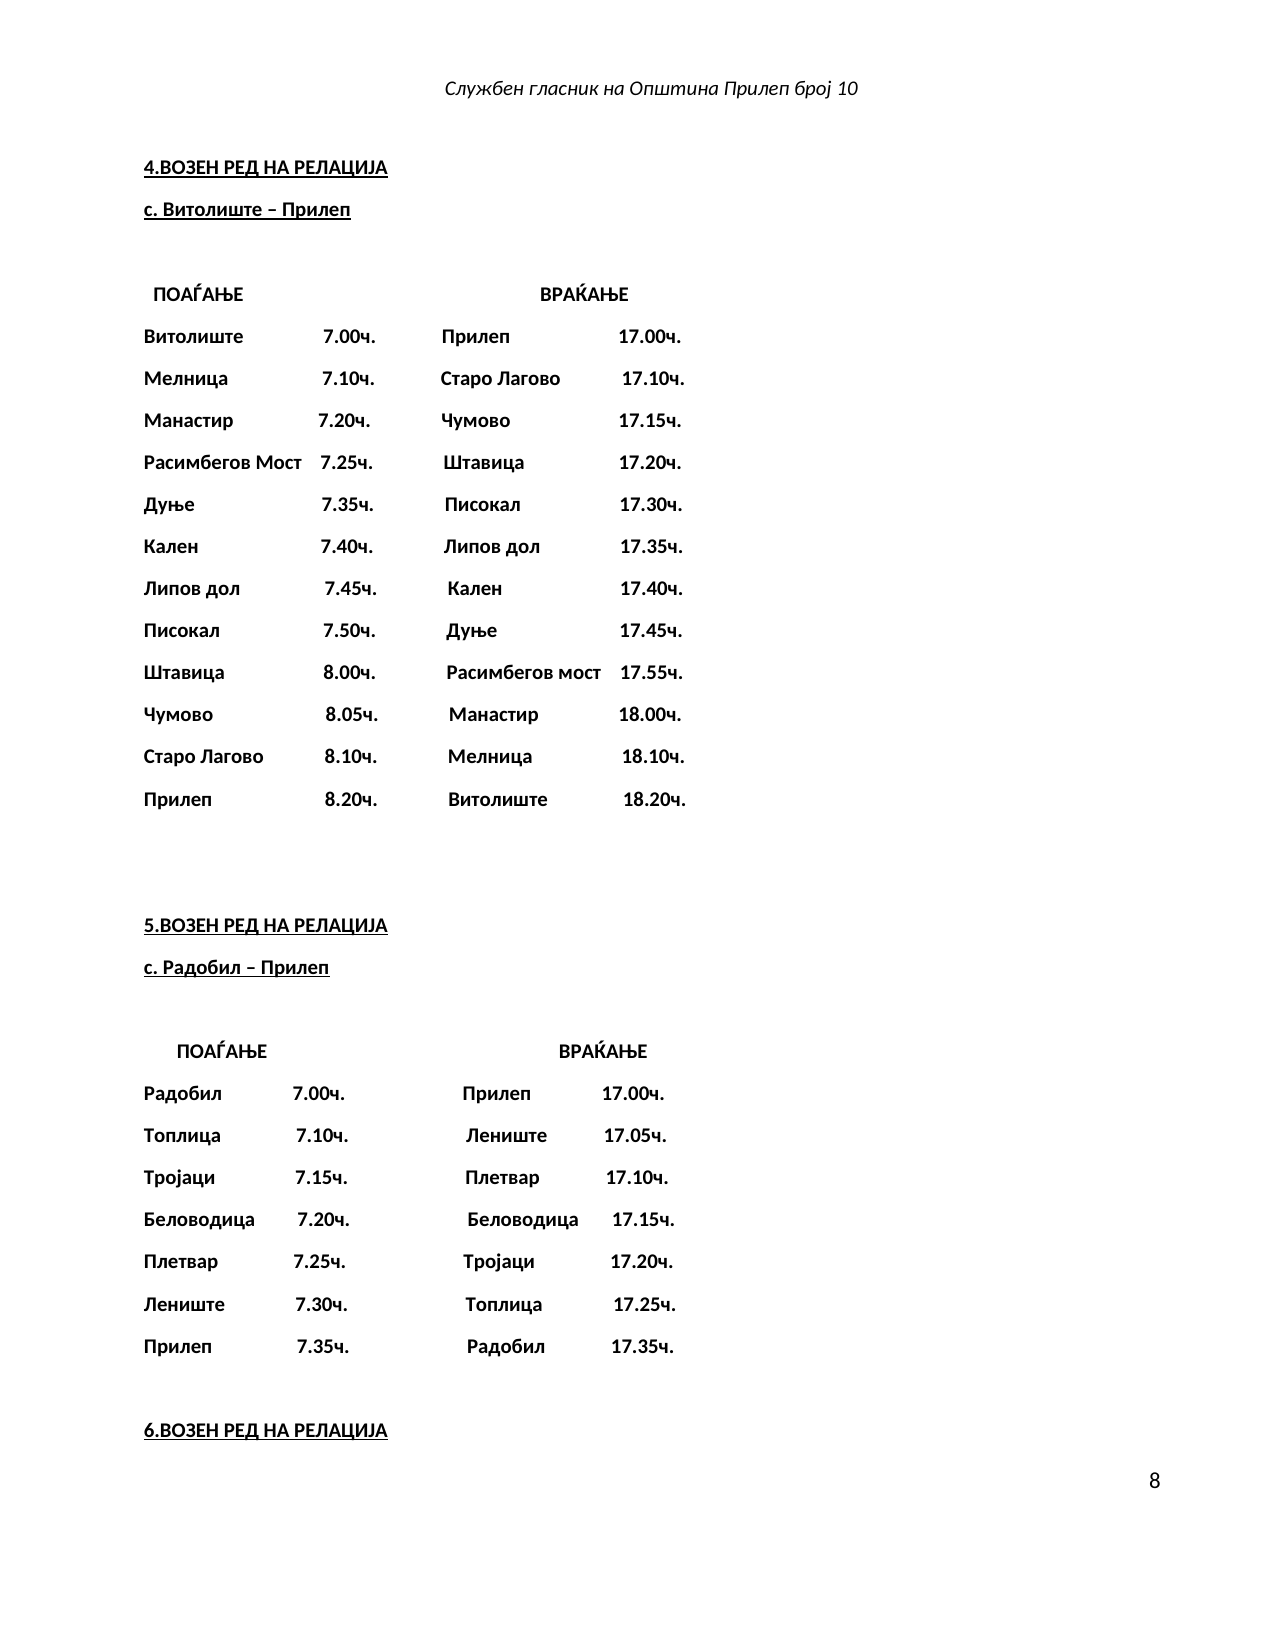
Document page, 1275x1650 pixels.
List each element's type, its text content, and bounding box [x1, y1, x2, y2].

text Витолиште 7.00ч. Прилеп 17.00ч. [144, 323, 1160, 348]
text Прилеп 8.20ч. Витолиште 18.20ч. [144, 786, 1160, 811]
text Расимбегов Мост 7.25ч. Штавица 17.20ч. [144, 449, 1160, 474]
text 6.ВОЗЕН РЕД НА РЕЛАЦИЈА [144, 1417, 1160, 1442]
text с. Радобил – Прилеп [144, 954, 1160, 979]
text Дуње 7.35ч. Писокал 17.30ч. [144, 491, 1160, 517]
text Манастир 7.20ч. Чумово 17.15ч. [144, 407, 1160, 432]
text Чумово 8.05ч. Манастир 18.00ч. [144, 702, 1160, 727]
text Липов дол 7.45ч. Кален 17.40ч. [144, 575, 1160, 601]
text Плетвар 7.25ч. Тројаци 17.20ч. [144, 1249, 1160, 1274]
text Топлица 7.10ч. Лениште 17.05ч. [144, 1122, 1160, 1148]
text Прилеп 7.35ч. Радобил 17.35ч. [144, 1333, 1160, 1358]
text с. Витолиште – Прилеп [144, 197, 1160, 222]
text Старо Лагово 8.10ч. Мелница 18.10ч. [144, 744, 1160, 769]
text Тројаци 7.15ч. Плетвар 17.10ч. [144, 1164, 1160, 1190]
text Мелница 7.10ч. Старо Лагово 17.10ч. [144, 365, 1160, 390]
text Писокал 7.50ч. Дуње 17.45ч. [144, 617, 1160, 643]
text Кален 7.40ч. Липов дол 17.35ч. [144, 533, 1160, 559]
text 4.ВОЗЕН РЕД НА РЕЛАЦИЈА [144, 154, 1160, 180]
text Лениште 7.30ч. Топлица 17.25ч. [144, 1291, 1160, 1316]
text Штавица 8.00ч. Расимбегов мост 17.55ч. [144, 659, 1160, 685]
text Радобил 7.00ч. Прилеп 17.00ч. [144, 1080, 1160, 1106]
text 5.ВОЗЕН РЕД НА РЕЛАЦИЈА [144, 912, 1160, 937]
text Беловодица 7.20ч. Беловодица 17.15ч. [144, 1207, 1160, 1232]
text ПОАЃАЊЕ ВРАЌАЊЕ [144, 281, 1160, 306]
text ПОАЃАЊЕ ВРАЌАЊЕ [144, 1038, 1160, 1064]
